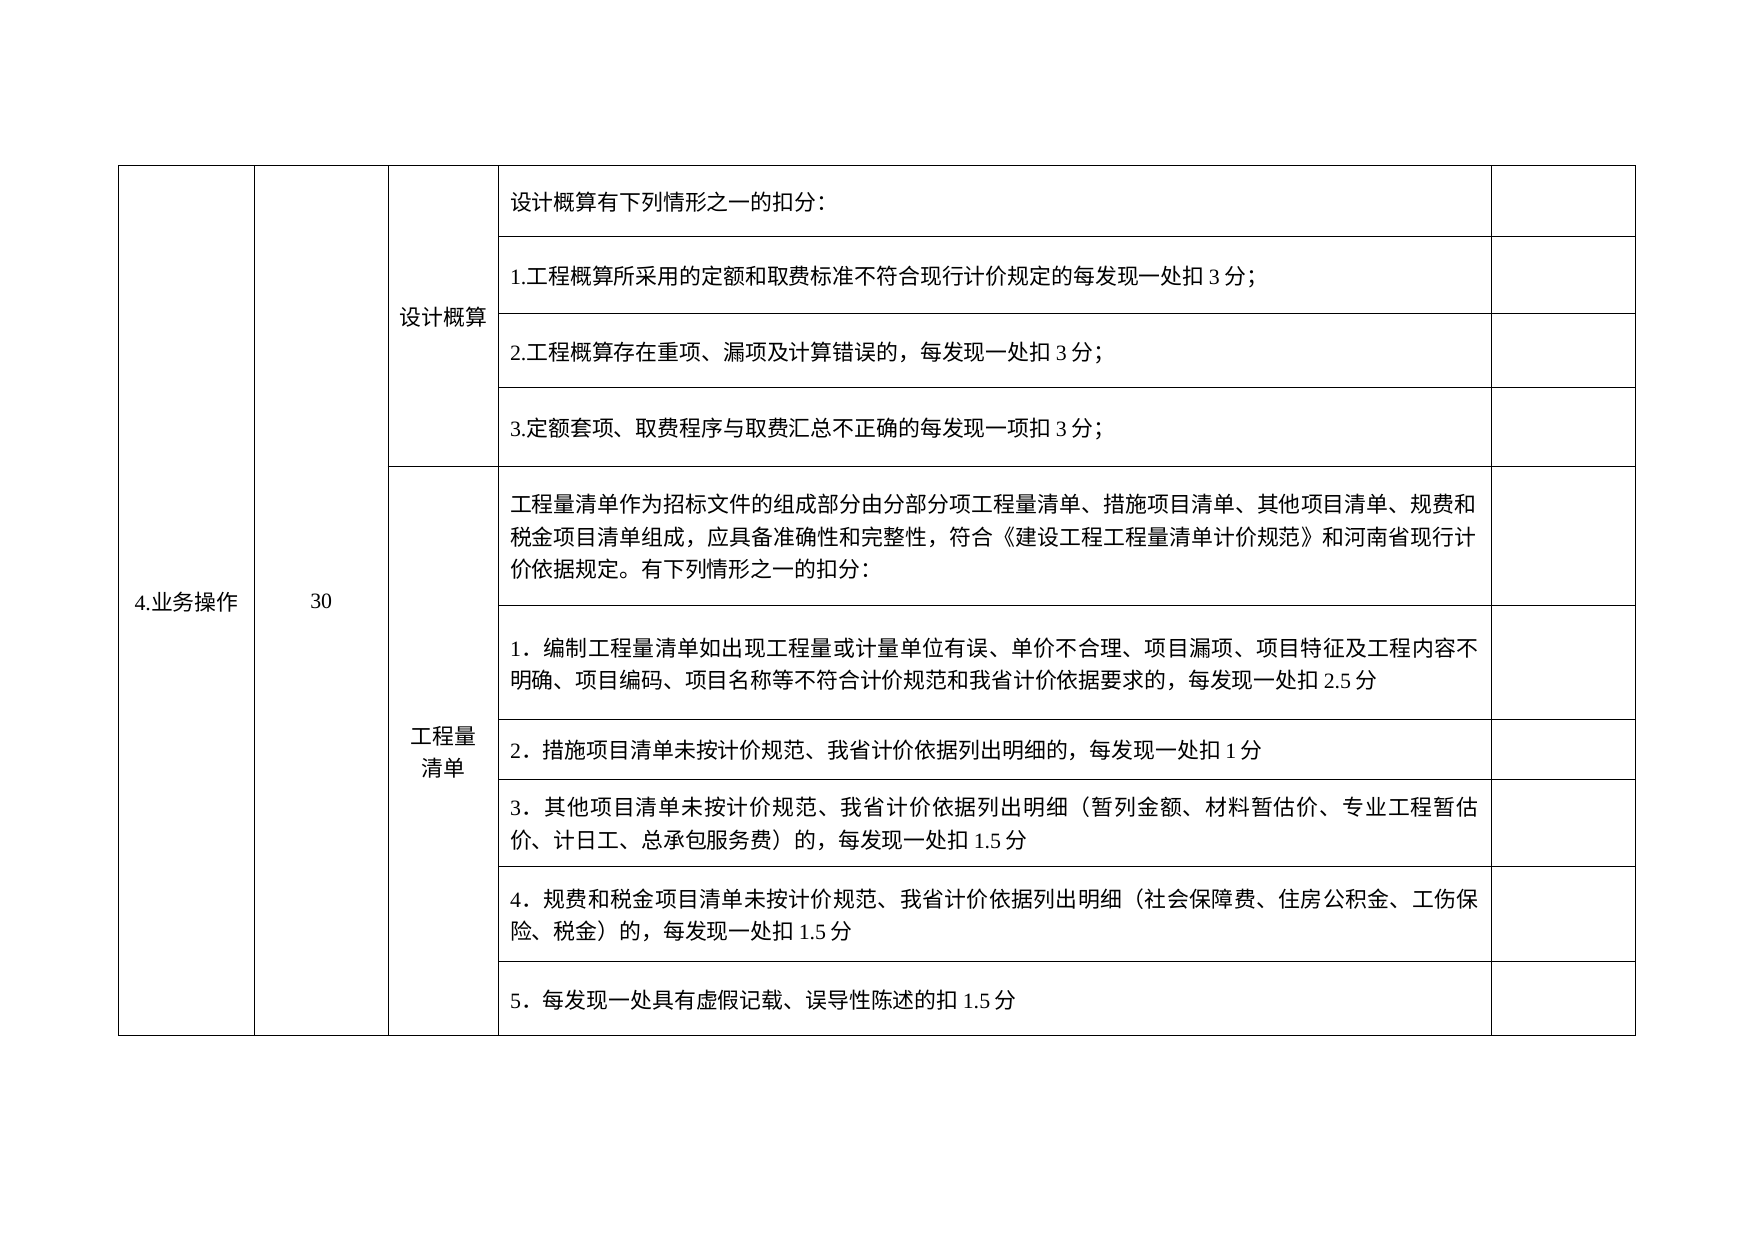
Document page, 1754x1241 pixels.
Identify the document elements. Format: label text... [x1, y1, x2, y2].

table_cell 设计概算有下列情形之一的扣分： [499, 166, 1491, 236]
table_cell 工程量 清单 [389, 467, 498, 1035]
table_cell [1492, 606, 1635, 719]
table_cell 4.业务操作 [119, 166, 254, 1035]
table_cell [1492, 237, 1635, 313]
table_cell 1.工程概算所采用的定额和取费标准不符合现行计价规定的每发现一处扣3分； [499, 237, 1491, 313]
table_cell [1492, 867, 1635, 961]
table_cell [1492, 467, 1635, 605]
table_cell [1492, 166, 1635, 236]
table_cell 1．编制工程量清单如出现工程量或计量单位有误、单价不合理、项目漏项、项目特征及工程内容不明确、项目编码、项目名称等不符合计价规范和我省计价依据要求的，每发现一处扣2.5分 [499, 606, 1491, 719]
table_cell 2．措施项目清单未按计价规范、我省计价依据列出明细的，每发现一处扣1分 [499, 720, 1491, 778]
table_cell 5．每发现一处具有虚假记载、误导性陈述的扣1.5分 [499, 962, 1491, 1035]
table_cell [1492, 314, 1635, 387]
table_cell 工程量清单作为招标文件的组成部分由分部分项工程量清单、措施项目清单、其他项目清单、规费和税金项目清单组成，应具备准确性和完整性，符合《建设工程工程量清单计价规范》和河南省现行计价依据规定。有下列情形之一的扣分： [499, 467, 1491, 605]
table_cell 30 [255, 166, 388, 1035]
table_cell [1492, 780, 1635, 866]
table_cell 3．其他项目清单未按计价规范、我省计价依据列出明细（暂列金额、材料暂估价、专业工程暂估价、计日工、总承包服务费）的，每发现一处扣1.5分 [499, 780, 1491, 866]
table_cell 设计概算 [389, 166, 498, 466]
table_cell [1492, 388, 1635, 466]
table_cell 4．规费和税金项目清单未按计价规范、我省计价依据列出明细（社会保障费、住房公积金、工伤保险、税金）的，每发现一处扣1.5分 [499, 867, 1491, 961]
table_cell 2.工程概算存在重项、漏项及计算错误的，每发现一处扣3分； [499, 314, 1491, 387]
table_cell [1492, 720, 1635, 778]
table_cell 3.定额套项、取费程序与取费汇总不正确的每发现一项扣3分； [499, 388, 1491, 466]
table_cell [1492, 962, 1635, 1035]
